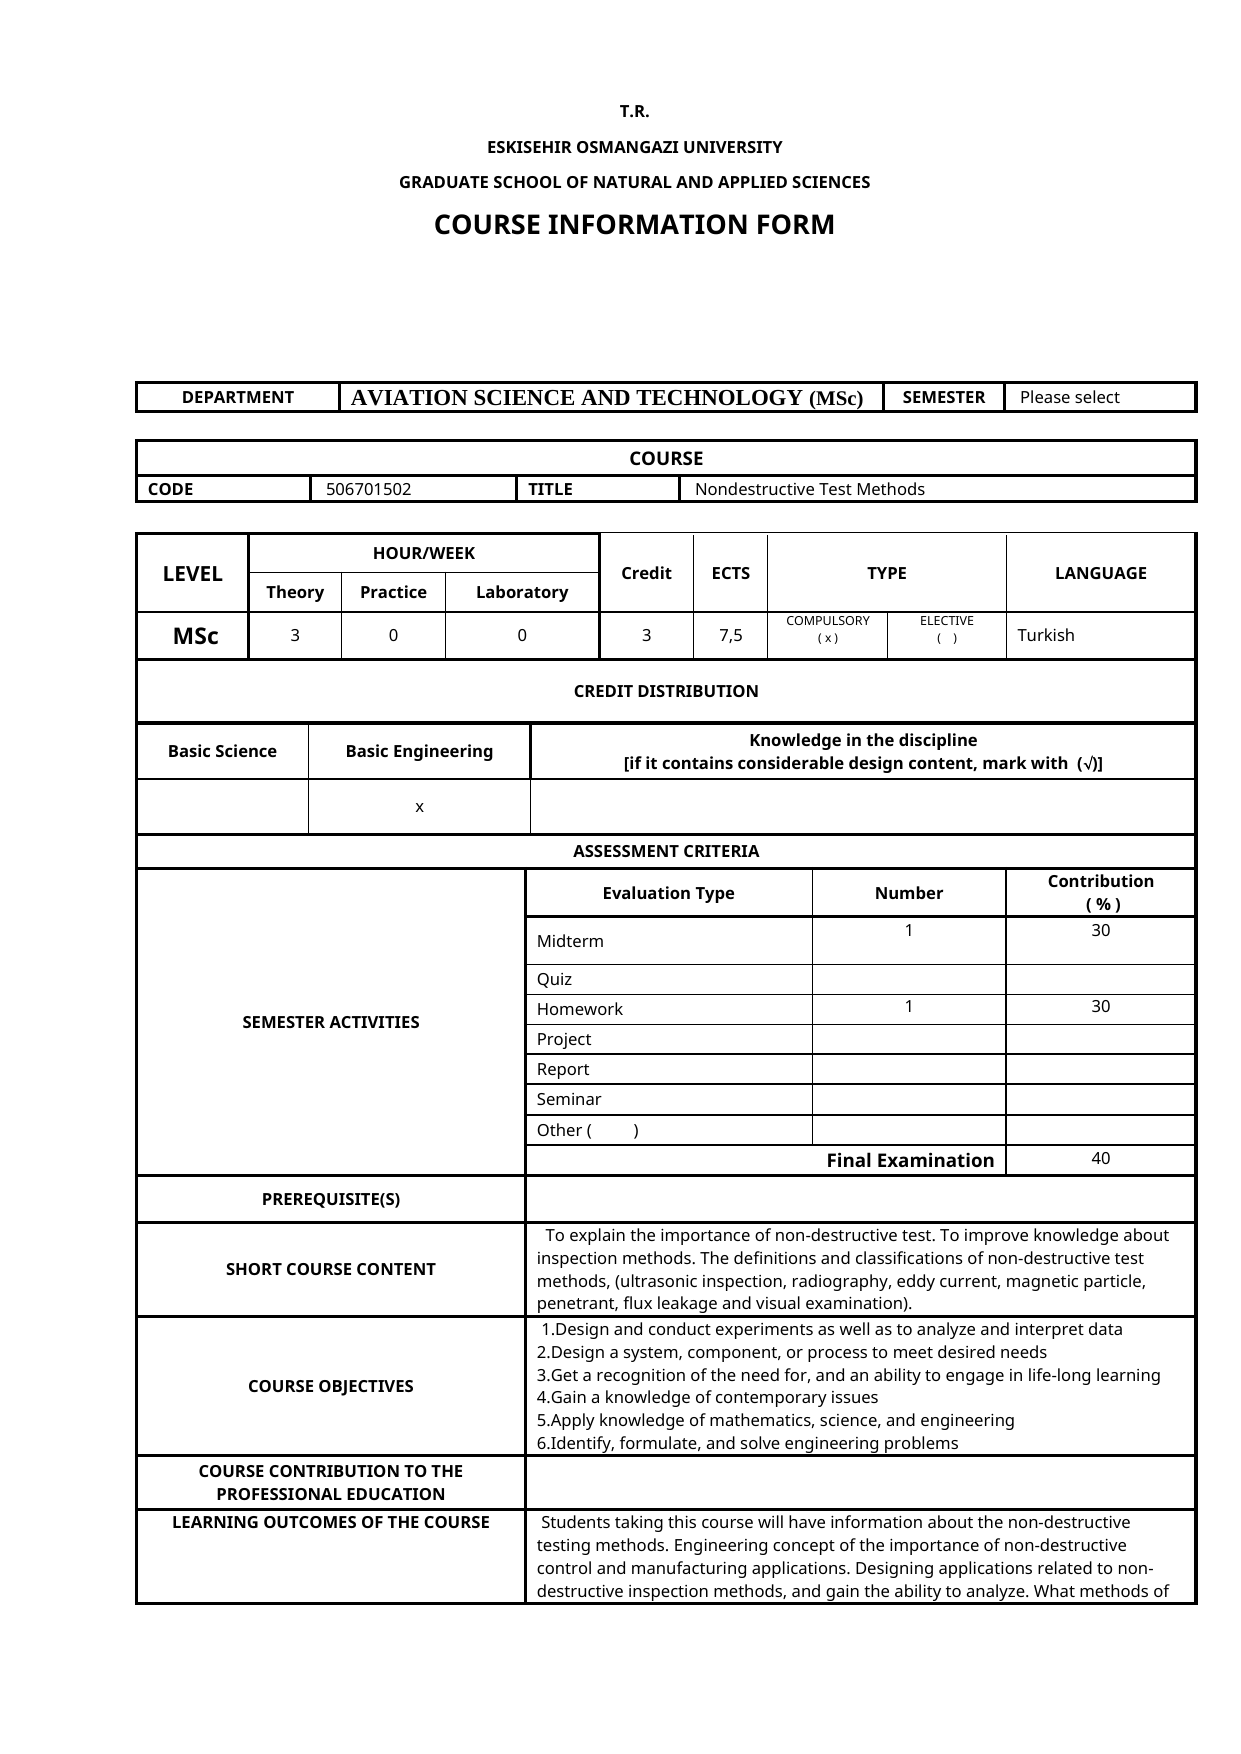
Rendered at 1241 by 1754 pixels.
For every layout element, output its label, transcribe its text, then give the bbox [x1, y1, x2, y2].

table_header DEPARTMENT [138, 384, 338, 410]
table_header SEMESTER [885, 384, 1003, 410]
table_cell SEMESTER ACTIVITIES [138, 870, 524, 1174]
table_header HOUR/WEEK [250, 535, 598, 572]
table_cell Number [813, 870, 1005, 915]
table_cell Final Examination [527, 1146, 1005, 1174]
table_cell [1007, 1116, 1194, 1144]
table_cell Theory [250, 573, 341, 611]
table_cell Homework [527, 995, 812, 1023]
table_cell Seminar [527, 1085, 812, 1114]
table_cell SHORT COURSE CONTENT [138, 1224, 524, 1314]
table_cell Project [527, 1025, 812, 1053]
table_cell Evaluation Type [527, 870, 812, 915]
table_cell 40 [1007, 1146, 1194, 1174]
table_cell Report [527, 1055, 812, 1083]
table_cell 0 [342, 613, 445, 658]
table_cell 506701502 [312, 477, 515, 500]
table_cell COMPULSORY ( x ) [768, 613, 887, 658]
table_cell To explain the importance of non-destructive test. To improve knowledge about inspection methods. The definitions and classifications of non-destructive test methods, (ultrasonic inspection, radiography, eddy current, magnetic particle, penetrant, flux leakage and visual examination). [527, 1224, 1194, 1314]
table_cell CODE [138, 477, 309, 500]
table_cell Nondestructive Test Methods [681, 477, 1194, 500]
table_cell [531, 780, 1194, 833]
table_cell ASSESSMENT CRITERIA [138, 836, 1194, 867]
table_cell Practice [342, 573, 445, 611]
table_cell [138, 1511, 524, 1602]
table_cell Other ( ) [527, 1116, 812, 1144]
table_cell [813, 965, 1005, 994]
table_cell PREREQUISITE(S) [138, 1177, 524, 1221]
table_cell [527, 1457, 1194, 1508]
table_cell MSc [138, 613, 247, 658]
table_cell Knowledge in the discipline [if it contains considerable design content, mark with ()] [532, 725, 1194, 778]
table_cell ELECTIVE ( ) [888, 613, 1006, 658]
table_cell x [309, 780, 530, 833]
table_cell Laboratory [446, 573, 598, 611]
table_cell 3 [250, 613, 341, 658]
table_cell Contribution ( % ) [1007, 870, 1194, 915]
table_cell [1007, 1055, 1194, 1083]
table_cell COURSE OBJECTIVES [138, 1318, 524, 1454]
table_cell 1 [813, 995, 1005, 1023]
table_cell CREDIT DISTRIBUTION [138, 661, 1194, 721]
table_header [1006, 384, 1194, 410]
table_cell 30 [1007, 995, 1194, 1023]
table_cell 3 [601, 613, 693, 658]
table_cell [527, 1177, 1194, 1221]
table_header LANGUAGE [1006, 533, 1194, 611]
table_header COURSE [138, 442, 1194, 474]
table_cell 30 [1007, 918, 1194, 964]
table_cell [813, 1116, 1005, 1144]
table_cell 0 [446, 613, 598, 658]
table_cell 1.Design and conduct experiments as well as to analyze and interpret data 2.Design a system, component, or process to meet desired needs 3.Get a recognition of the need for, and an ability to engage in life-long learning 4.Gain a knowledge of contemporary issues 5.Apply knowledge of mathematics, science, and engineering 6.Identify, formulate, and solve engineering problems [527, 1318, 1194, 1454]
table_cell TITLE [518, 477, 678, 500]
table_cell [138, 780, 308, 833]
table_cell [813, 1085, 1005, 1114]
table_header LEVEL [138, 535, 247, 611]
table_header TYPE [768, 533, 1006, 611]
table_cell [1007, 1025, 1194, 1053]
table_header Credit [601, 533, 694, 611]
table_cell [813, 1055, 1005, 1083]
table_cell [813, 1025, 1005, 1053]
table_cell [527, 1511, 1194, 1602]
table_cell Quiz [527, 965, 812, 994]
table_cell Basic Science [138, 725, 308, 778]
table_cell Turkish [1007, 613, 1194, 658]
table_cell Basic Engineering [309, 725, 529, 778]
table_header AVIATION SCIENCE AND TECHNOLOGY (MSc) [341, 384, 882, 410]
table_cell COURSE CONTRIBUTION TO THE PROFESSIONAL EDUCATION [138, 1457, 524, 1508]
table_cell [1007, 965, 1194, 994]
table_cell 1 [813, 918, 1005, 964]
table_cell [1007, 1085, 1194, 1114]
table_header ECTS [694, 533, 768, 611]
table_cell 7,5 [694, 613, 767, 658]
table_cell Midterm [527, 918, 812, 964]
